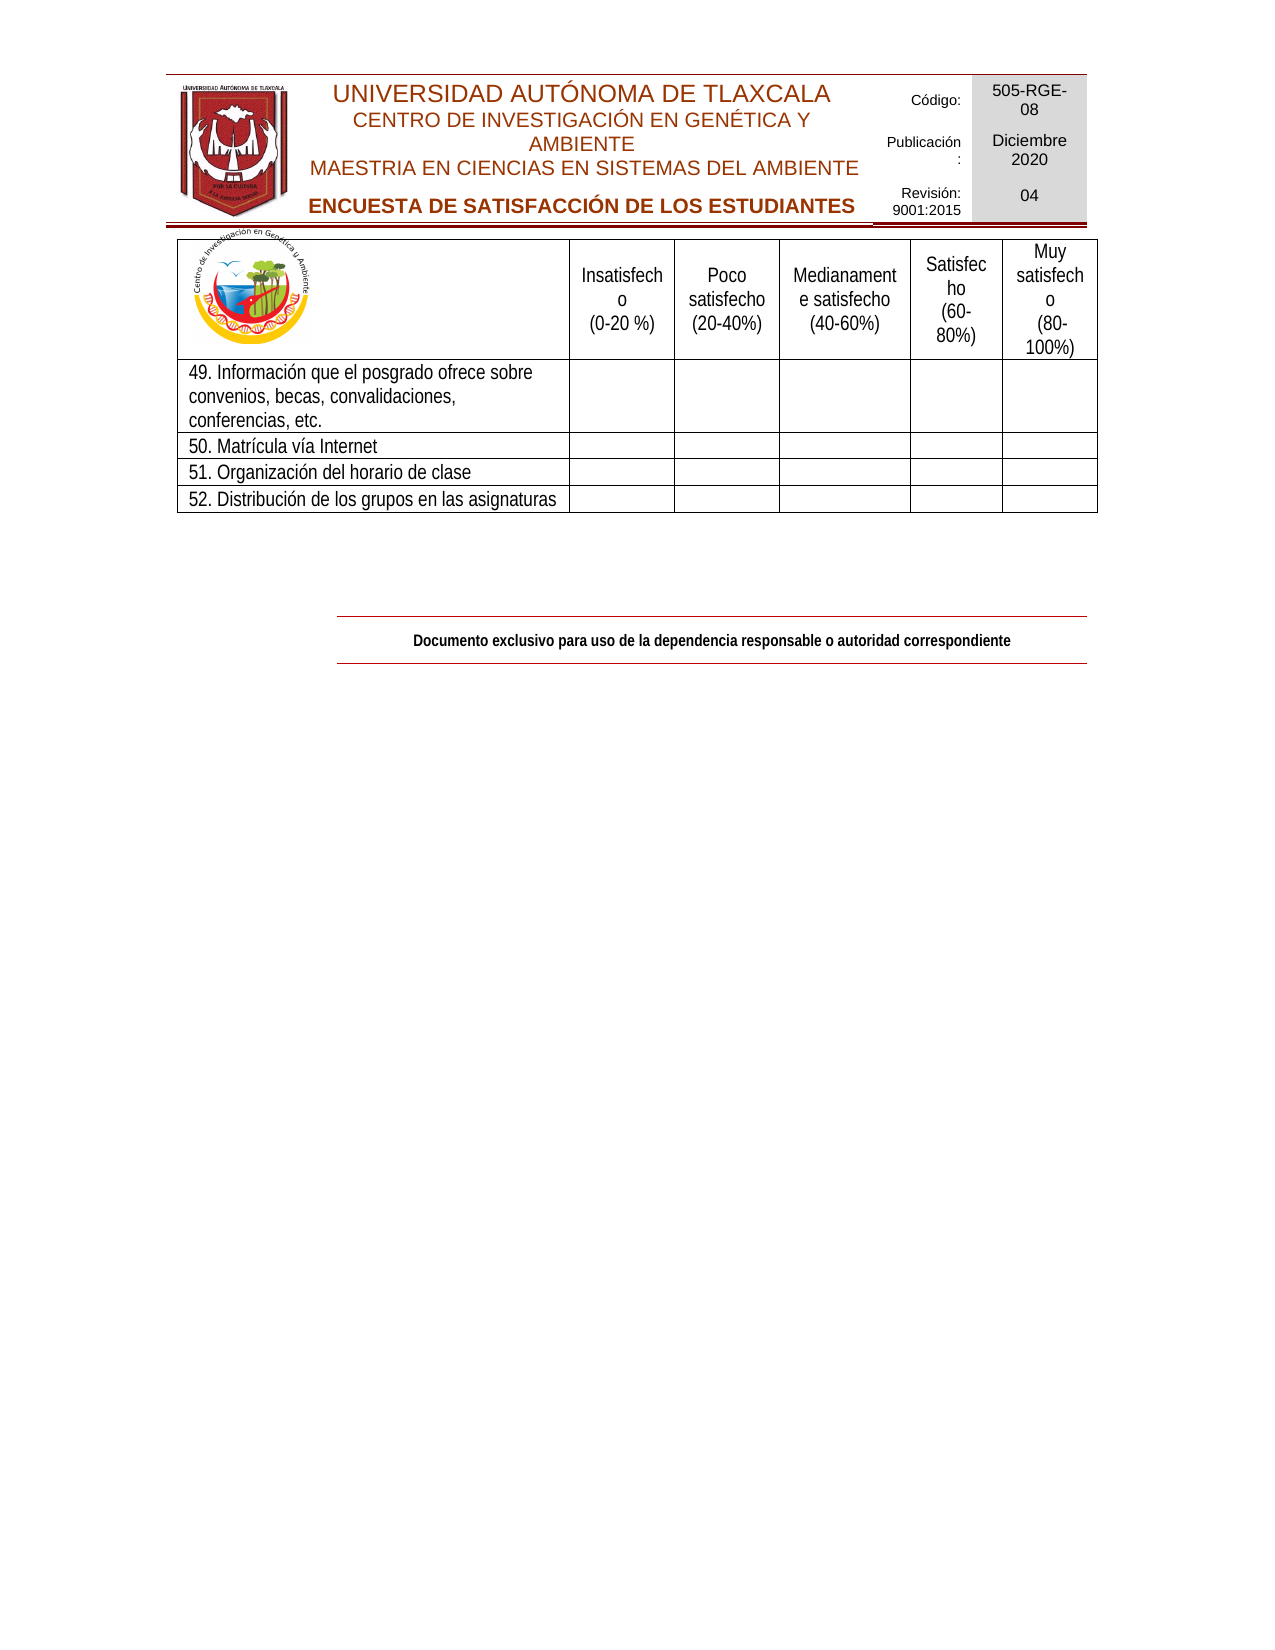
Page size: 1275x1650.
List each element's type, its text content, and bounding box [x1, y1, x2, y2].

table_cell [675, 360, 779, 432]
table_header Poco satisfecho (20-40%) [675, 240, 779, 359]
table_cell 51. Organización del horario de clase [178, 459, 569, 484]
table_cell [570, 360, 674, 432]
table_cell [570, 486, 674, 512]
table_cell [570, 433, 674, 458]
table_header Insatisfecho (0-20 %) [570, 240, 674, 359]
table_cell [780, 433, 910, 458]
picture [192, 228, 311, 239]
table_cell [780, 360, 910, 432]
table_cell 52. Distribución de los grupos en las asignaturas [178, 486, 569, 512]
table_cell [1003, 433, 1097, 458]
table_cell [675, 459, 779, 484]
table_cell [911, 360, 1002, 432]
table_cell 49. Información que el posgrado ofrece sobre convenios, becas, convalidaciones, conferencias, etc. [178, 360, 569, 432]
table_cell 50. Matrícula vía Internet [178, 433, 569, 458]
table_cell [780, 459, 910, 484]
table_header Muy satisfecho (80-100%) [1003, 240, 1097, 359]
table_cell [1003, 360, 1097, 432]
table_cell [780, 486, 910, 512]
table_cell [1003, 486, 1097, 512]
table_header Medianamente satisfecho (40-60%) [780, 240, 910, 359]
table_cell [911, 459, 1002, 484]
table_cell [911, 486, 1002, 512]
table_header [178, 240, 569, 359]
table_header Satisfecho (60-80%) [911, 240, 1002, 359]
table_cell [911, 433, 1002, 458]
table_cell [675, 433, 779, 458]
table_cell [570, 459, 674, 484]
table_cell [1003, 459, 1097, 484]
table_cell [675, 486, 779, 512]
